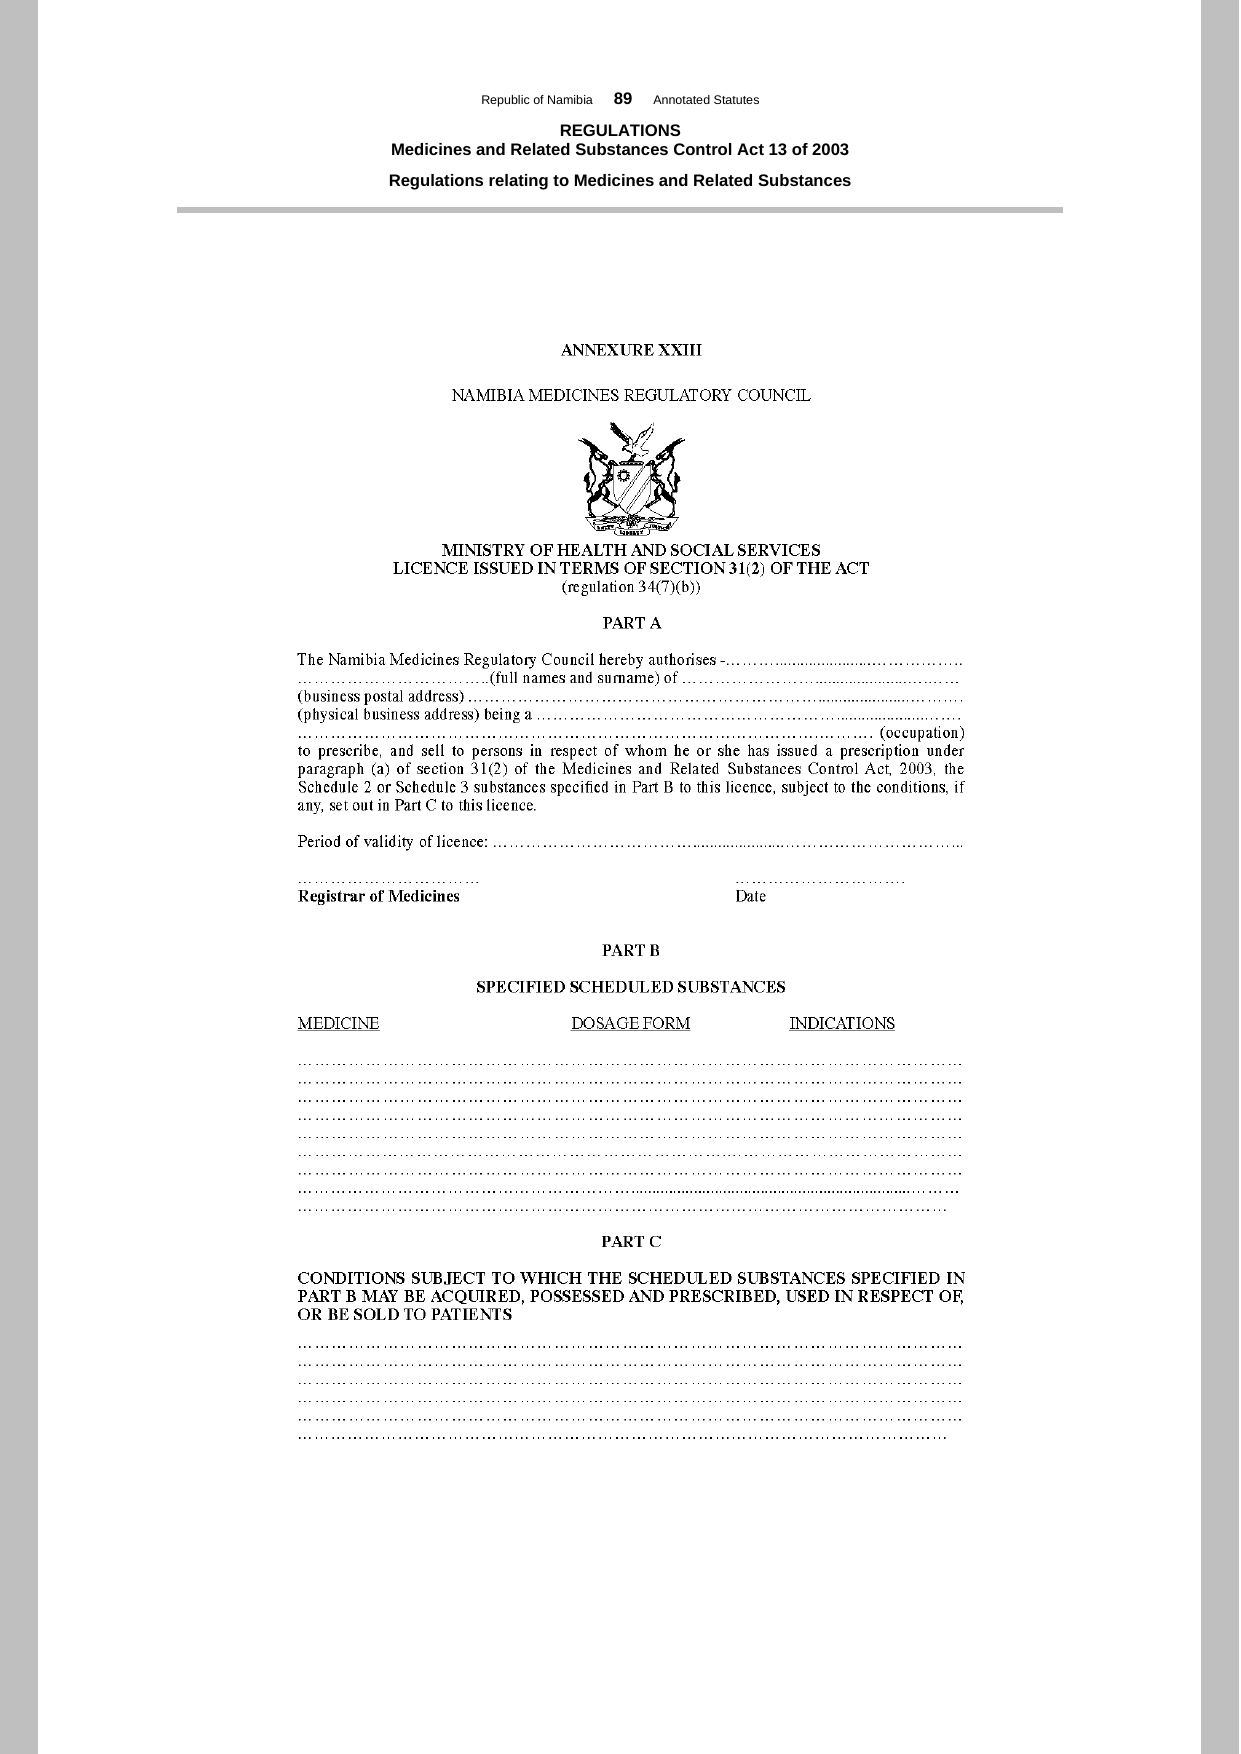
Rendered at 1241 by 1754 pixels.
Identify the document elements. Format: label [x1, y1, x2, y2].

picture [177, 265, 1063, 1525]
